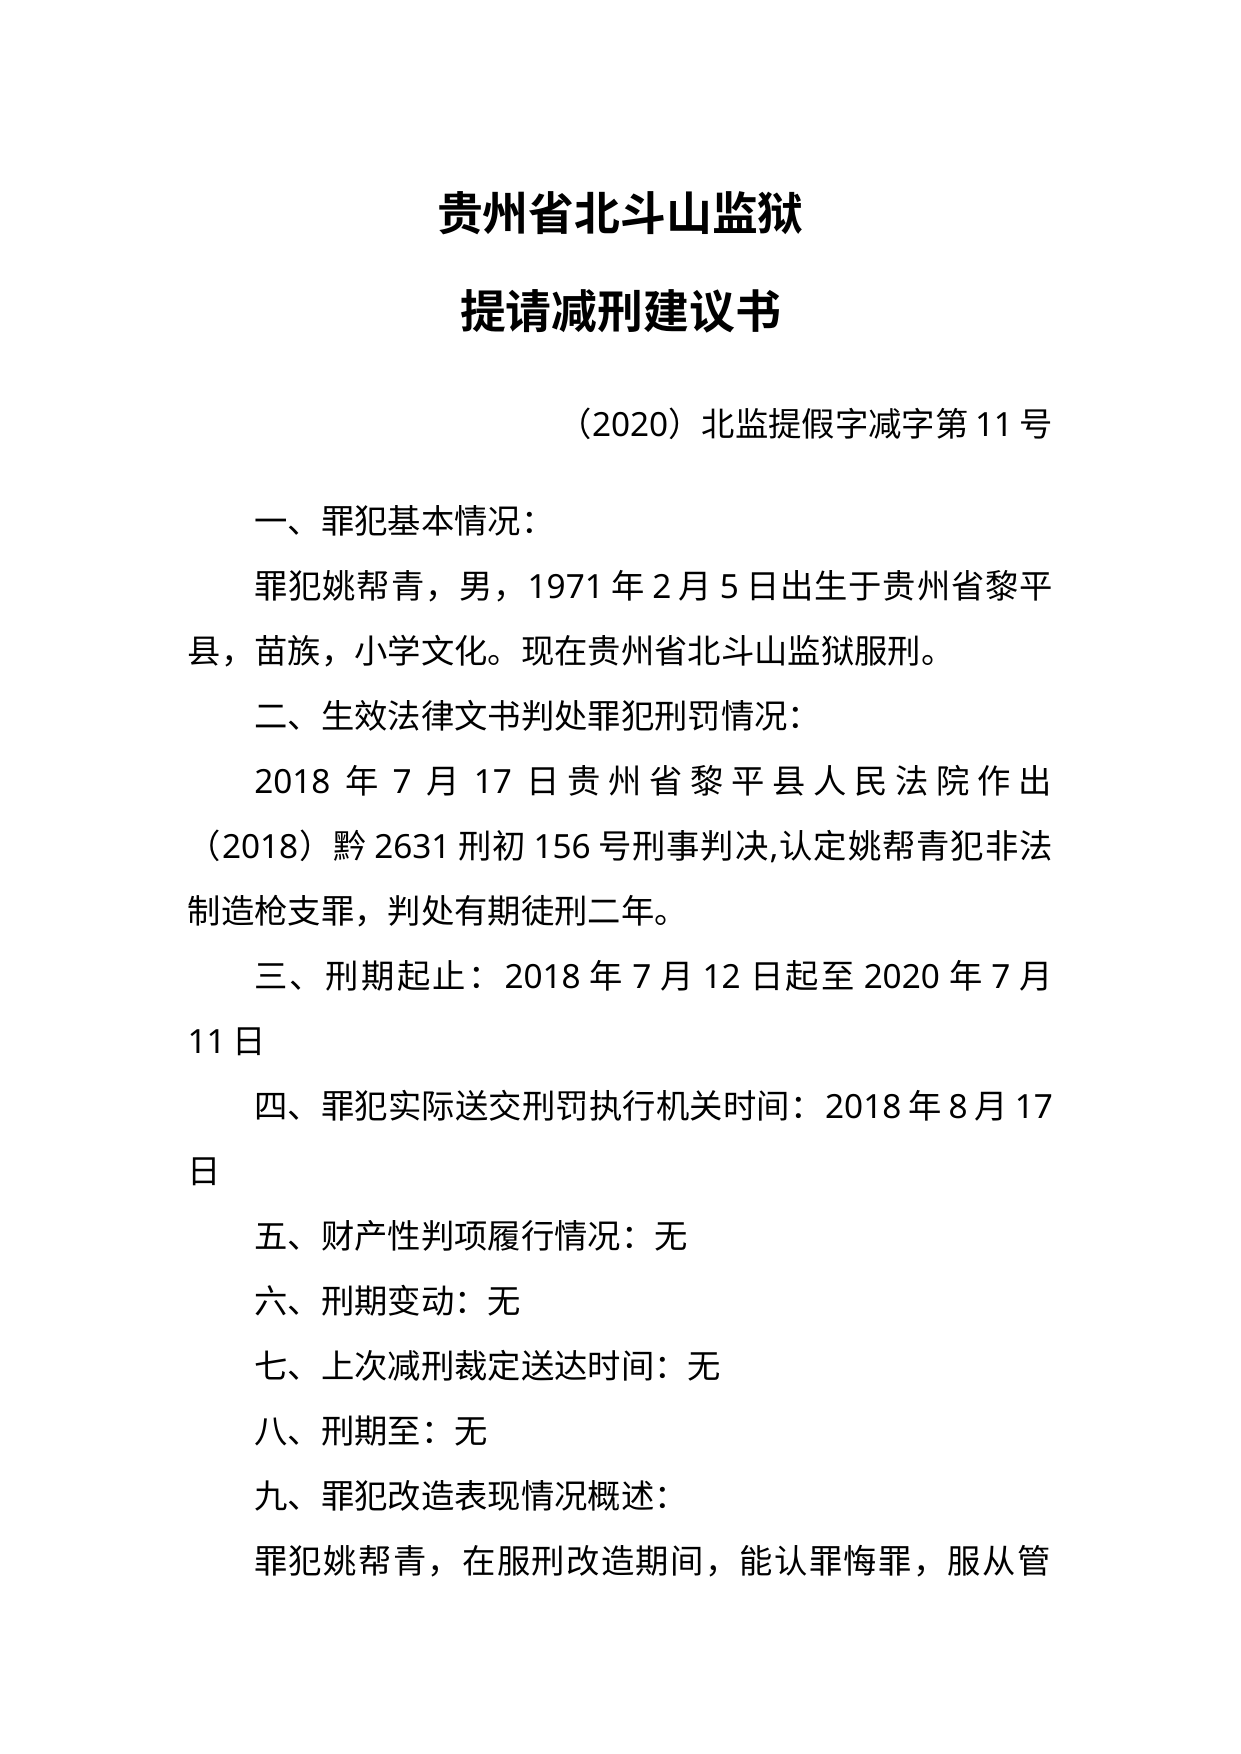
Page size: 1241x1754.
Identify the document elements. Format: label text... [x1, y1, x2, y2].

text 六、刑期变动：无 [187, 1267, 1053, 1332]
text 七、上次减刑裁定送达时间：无 [187, 1332, 1053, 1397]
text 罪犯姚帮青，男，1971年2月5日出生于贵州省黎平县，苗族，小学文化。现在贵州省北斗山监狱服刑。 [187, 552, 1053, 682]
text 四、罪犯实际送交刑罚执行机关时间：2018年8月17日 [187, 1072, 1053, 1202]
text （2020）北监提假字减字第11号 [187, 389, 1053, 454]
text 提请减刑建议书 [187, 259, 1053, 357]
text 九、罪犯改造表现情况概述： [187, 1462, 1053, 1527]
text 贵州省北斗山监狱 [187, 162, 1053, 259]
text 一、罪犯基本情况： [187, 487, 1053, 552]
list 2018年7月17日贵州省黎平县人民法院作出（2018）黔2631刑初156号刑事判决,认定姚帮青犯非法制造枪支罪，判处有期徒刑二年。 [187, 747, 1053, 942]
list 二、生效法律文书判处罪犯刑罚情况： [187, 682, 1053, 747]
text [187, 1527, 1053, 1592]
list 三、刑期起止：2018年7月12日起至2020年7月11日 [187, 942, 1053, 1072]
text 五、财产性判项履行情况：无 [187, 1202, 1053, 1267]
text 八、刑期至：无 [187, 1397, 1053, 1462]
